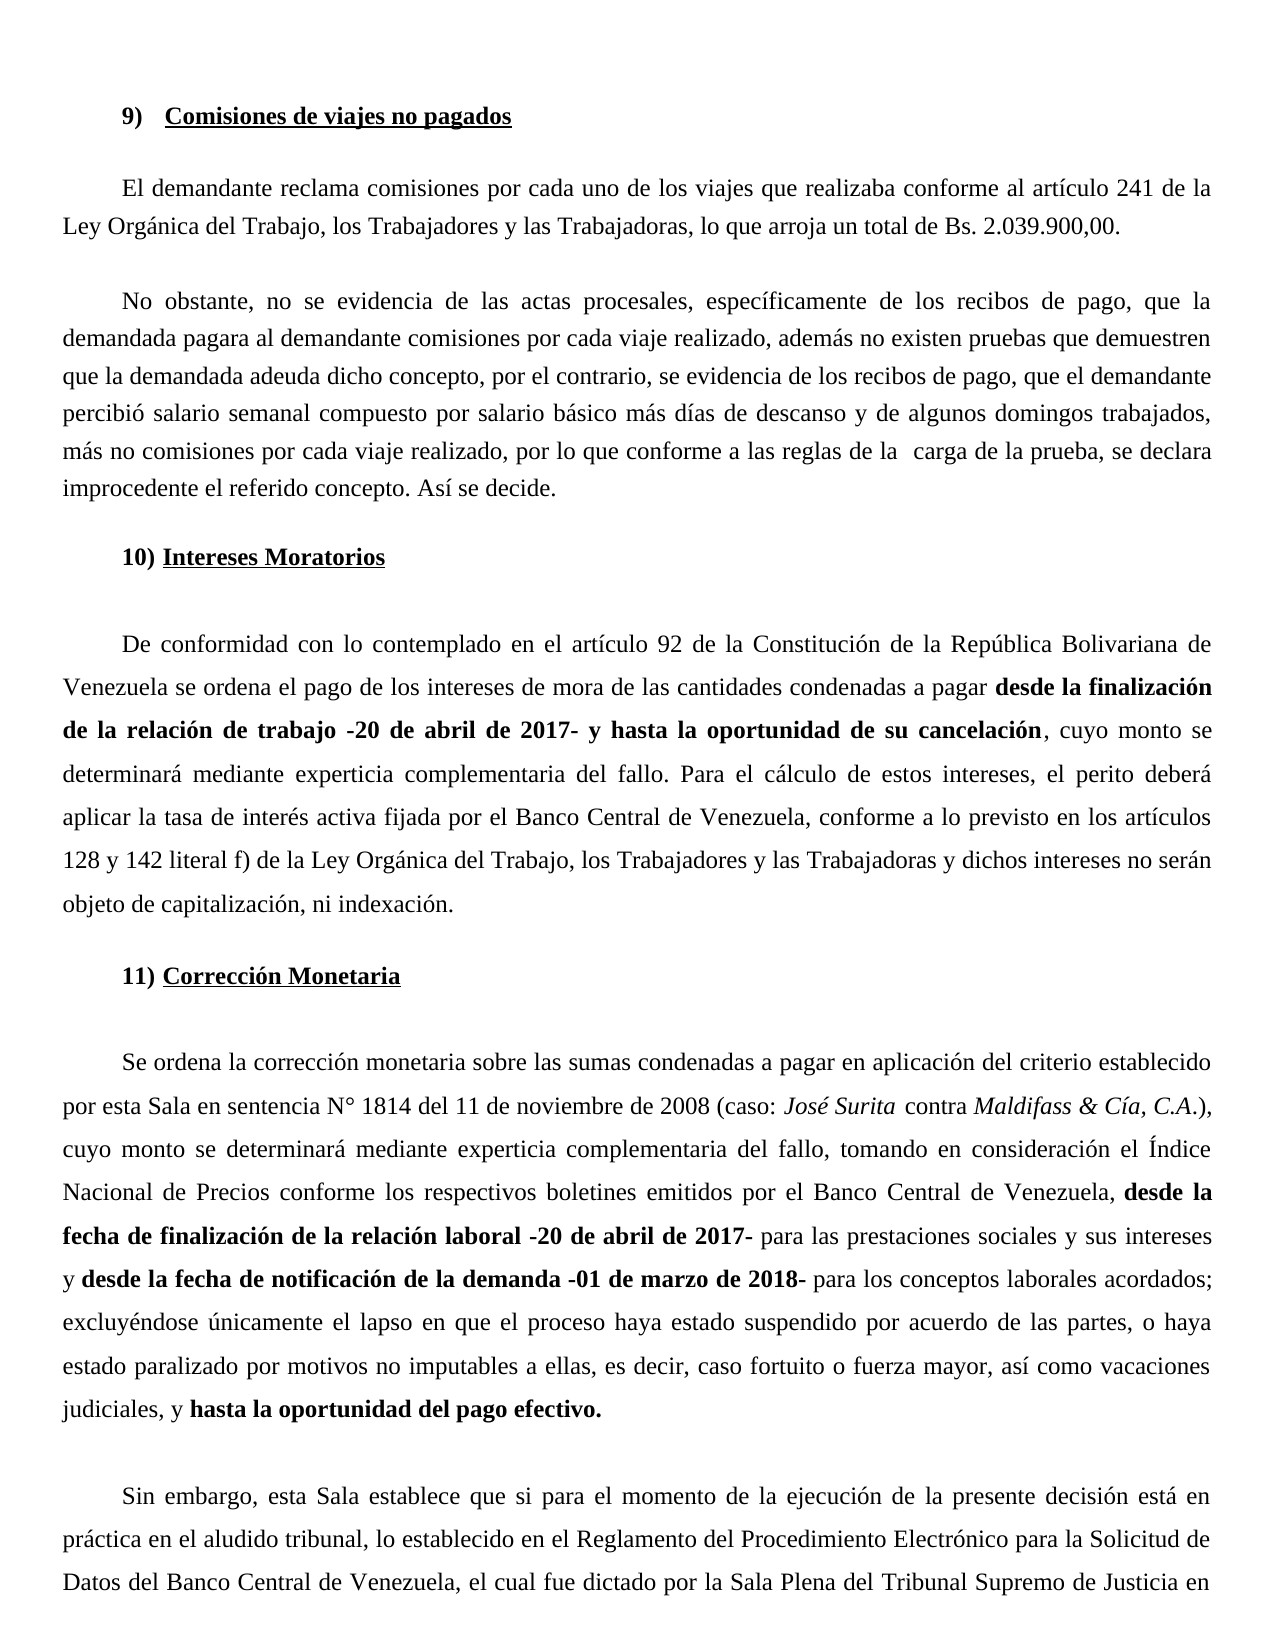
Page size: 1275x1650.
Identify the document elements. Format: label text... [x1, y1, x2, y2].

text Se ordena la corrección monetaria sobre las sumas condenadas a pagar en aplicación del criterio establecido por esta Sala en sentencia N° 1814 del 11 de noviembre de 2008 (caso: José Surita contra Maldifass & Cía, C.A.), cuyo monto se determinará mediante experticia complementaria del fallo, tomando en consideración el Índice Nacional de Precios conforme los respectivos boletines emitidos por el Banco Central de Venezuela, desde la fecha de finalización de la relación laboral -20 de abril de 2017- para las prestaciones sociales y sus intereses y desde la fecha de notificación de la demanda -01 de marzo de 2018- para los conceptos laborales acordados; excluyéndose únicamente el lapso en que el proceso haya estado suspendido por acuerdo de las partes, o haya estado paralizado por motivos no imputables a ellas, es decir, caso fortuito o fuerza mayor, así como vacaciones judiciales, y hasta la oportunidad del pago efectivo. [62, 1033, 1212, 1423]
text No obstante, no se evidencia de las actas procesales, específicamente de los recibos de pago, que la demandada pagara al demandante comisiones por cada viaje realizado, además no existen pruebas que demuestren que la demandada adeuda dicho concepto, por el contrario, se evidencia de los recibos de pago, que el demandante percibió salario semanal compuesto por salario básico más días de descanso y de algunos domingos trabajados, más no comisiones por cada viaje realizado, por lo que conforme a las reglas de la carga de la prueba, se declara improcedente el referido concepto. Así se decide. [62, 277, 1212, 502]
text 10) Intereses Moratorios [122, 536, 1212, 571]
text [62, 1466, 1212, 1596]
text 11) Corrección Monetaria [122, 961, 1212, 989]
text El demandante reclama comisiones por cada uno de los viajes que realizaba conforme al artículo 241 de la Ley Orgánica del Trabajo, los Trabajadores y las Trabajadoras, lo que arroja un total de Bs. 2.039.900,00. [62, 164, 1212, 239]
text 9) Comisiones de viajes no pagados [122, 96, 1212, 130]
text De conformidad con lo contemplado en el artículo 92 de la Constitución de la República Bolivariana de Venezuela se ordena el pago de los intereses de mora de las cantidades condenadas a pagar desde la finalización de la relación de trabajo -20 de abril de 2017- y hasta la oportunidad de su cancelación, cuyo monto se determinará mediante experticia complementaria del fallo. Para el cálculo de estos intereses, el perito deberá aplicar la tasa de interés activa fijada por el Banco Central de Venezuela, conforme a lo previsto en los artículos 128 y 142 literal f) de la Ley Orgánica del Trabajo, los Trabajadores y las Trabajadoras y dichos intereses no serán objeto de capitalización, ni indexación. [62, 614, 1212, 917]
